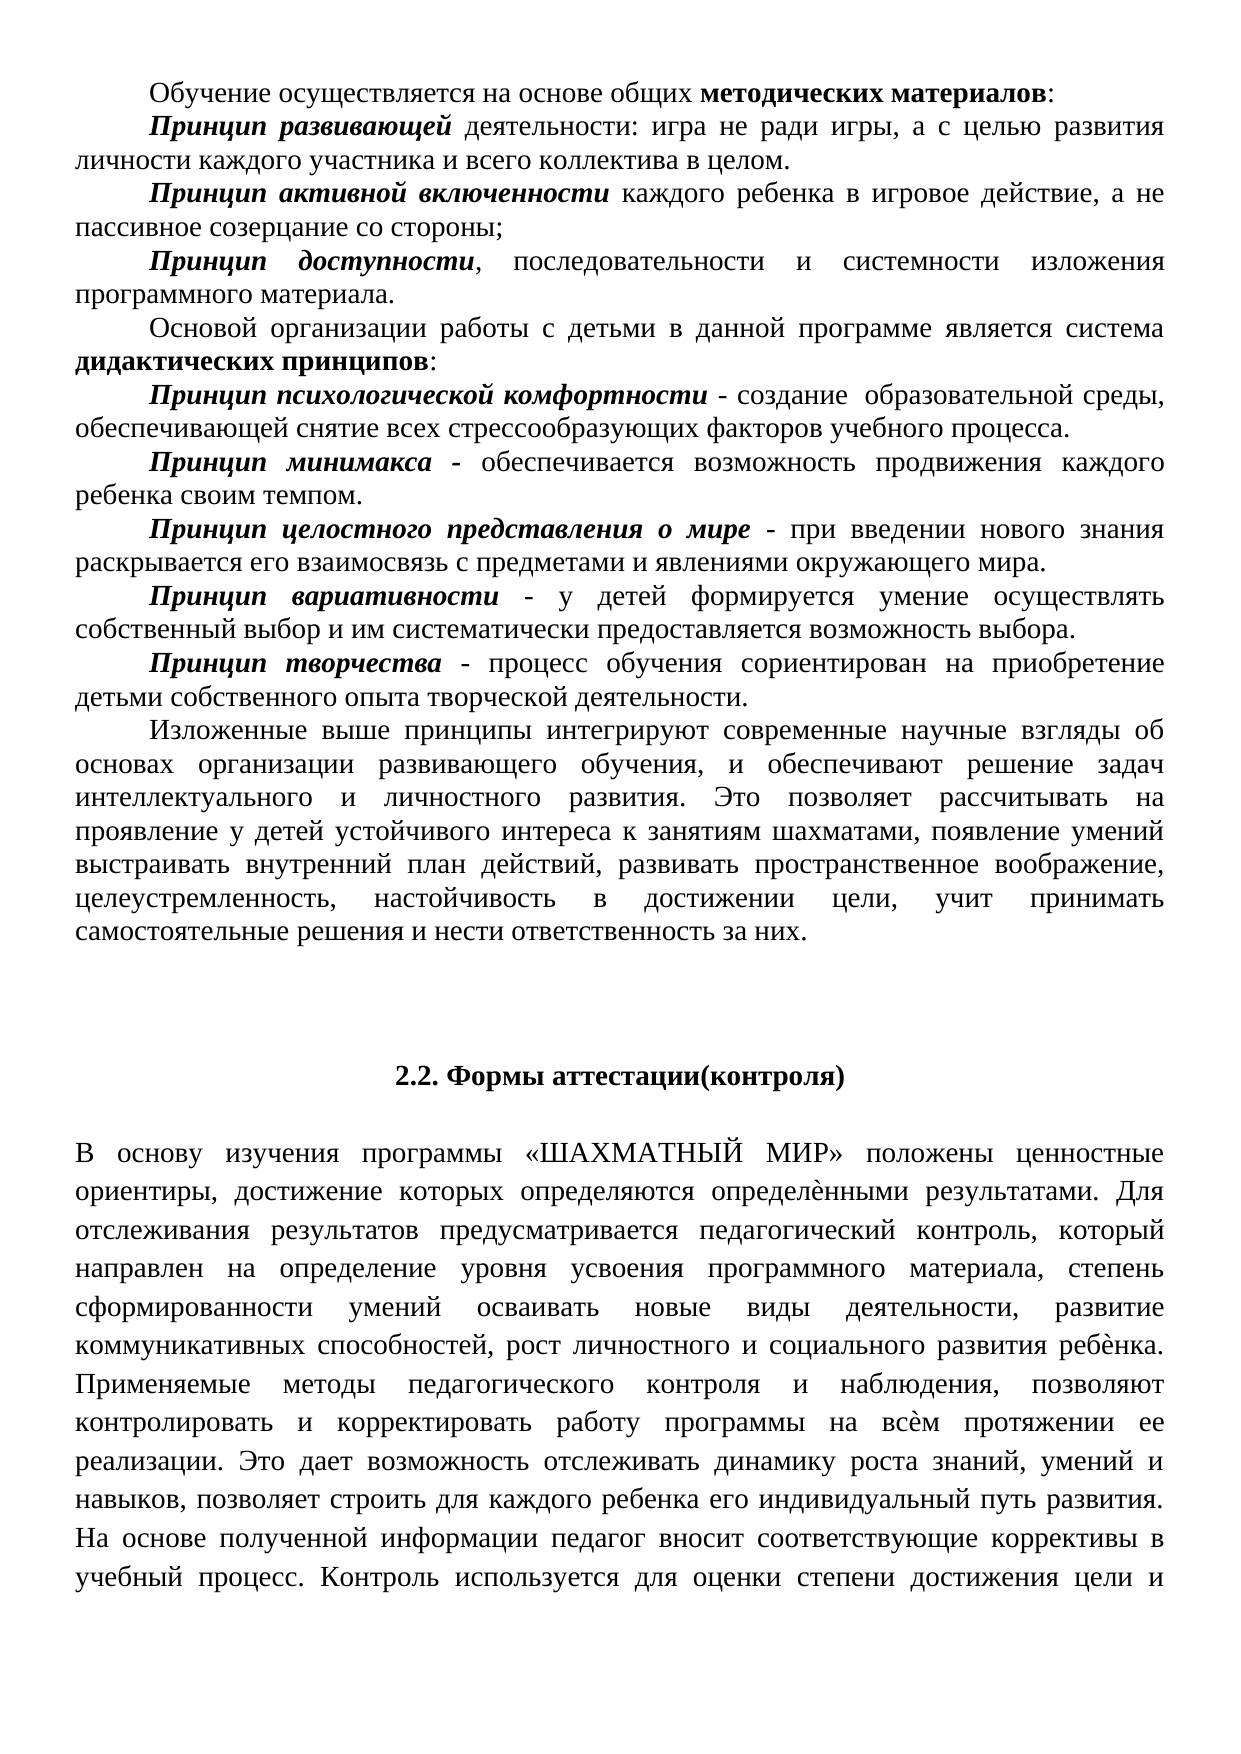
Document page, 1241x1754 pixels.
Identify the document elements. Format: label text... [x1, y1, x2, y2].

text Изложенные выше принципы интегрируют современные научные взгляды об основах организации развивающего обучения, и обеспечивают решение задач интеллектуального и личностного развития. Это позволяет рассчитывать на проявление у детей устойчивого интереса к занятиям шахматами, появление умений выстраивать внутренний план действий, развивать пространственное воображение, целеустремленность, настойчивость в достижении цели, учит принимать самостоятельные решения и нести ответственность за них. [75, 712, 1165, 947]
text Обучение осуществляется на основе общих методических материалов: [75, 75, 1165, 108]
text Принцип активной включенности каждого ребенка в игровое действие, а не пассивное созерцание со стороны; [75, 176, 1165, 243]
text 2.2. Формы аттестации(контроля) [75, 1058, 1165, 1091]
text Принцип вариативности - у детей формируется умение осуществлять собственный выбор и им систематически предоставляется возможность выбора. [75, 578, 1165, 645]
text Основой организации работы с детьми в данной программе является система дидактических принципов: [75, 310, 1165, 377]
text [75, 1135, 1165, 1592]
text Принцип доступности, последовательности и системности изложения программного материала. [75, 243, 1165, 310]
text Принцип целостного представления о мире - при введении нового знания раскрывается его взаимосвязь с предметами и явлениями окружающего мира. [75, 511, 1165, 578]
text Принцип развивающей деятельности: игра не ради игры, а с целью развития личности каждого участника и всего коллектива в целом. [75, 108, 1165, 176]
text Принцип минимакса - обеспечивается возможность продвижения каждого ребенка своим темпом. [75, 444, 1165, 511]
text Принцип творчества - процесс обучения сориентирован на приобретение детьми собственного опыта творческой деятельности. [75, 645, 1165, 712]
text Принцип психологической комфортности - создание образовательной среды, обеспечивающей снятие всех стрессообразующих факторов учебного процесса. [75, 377, 1165, 444]
